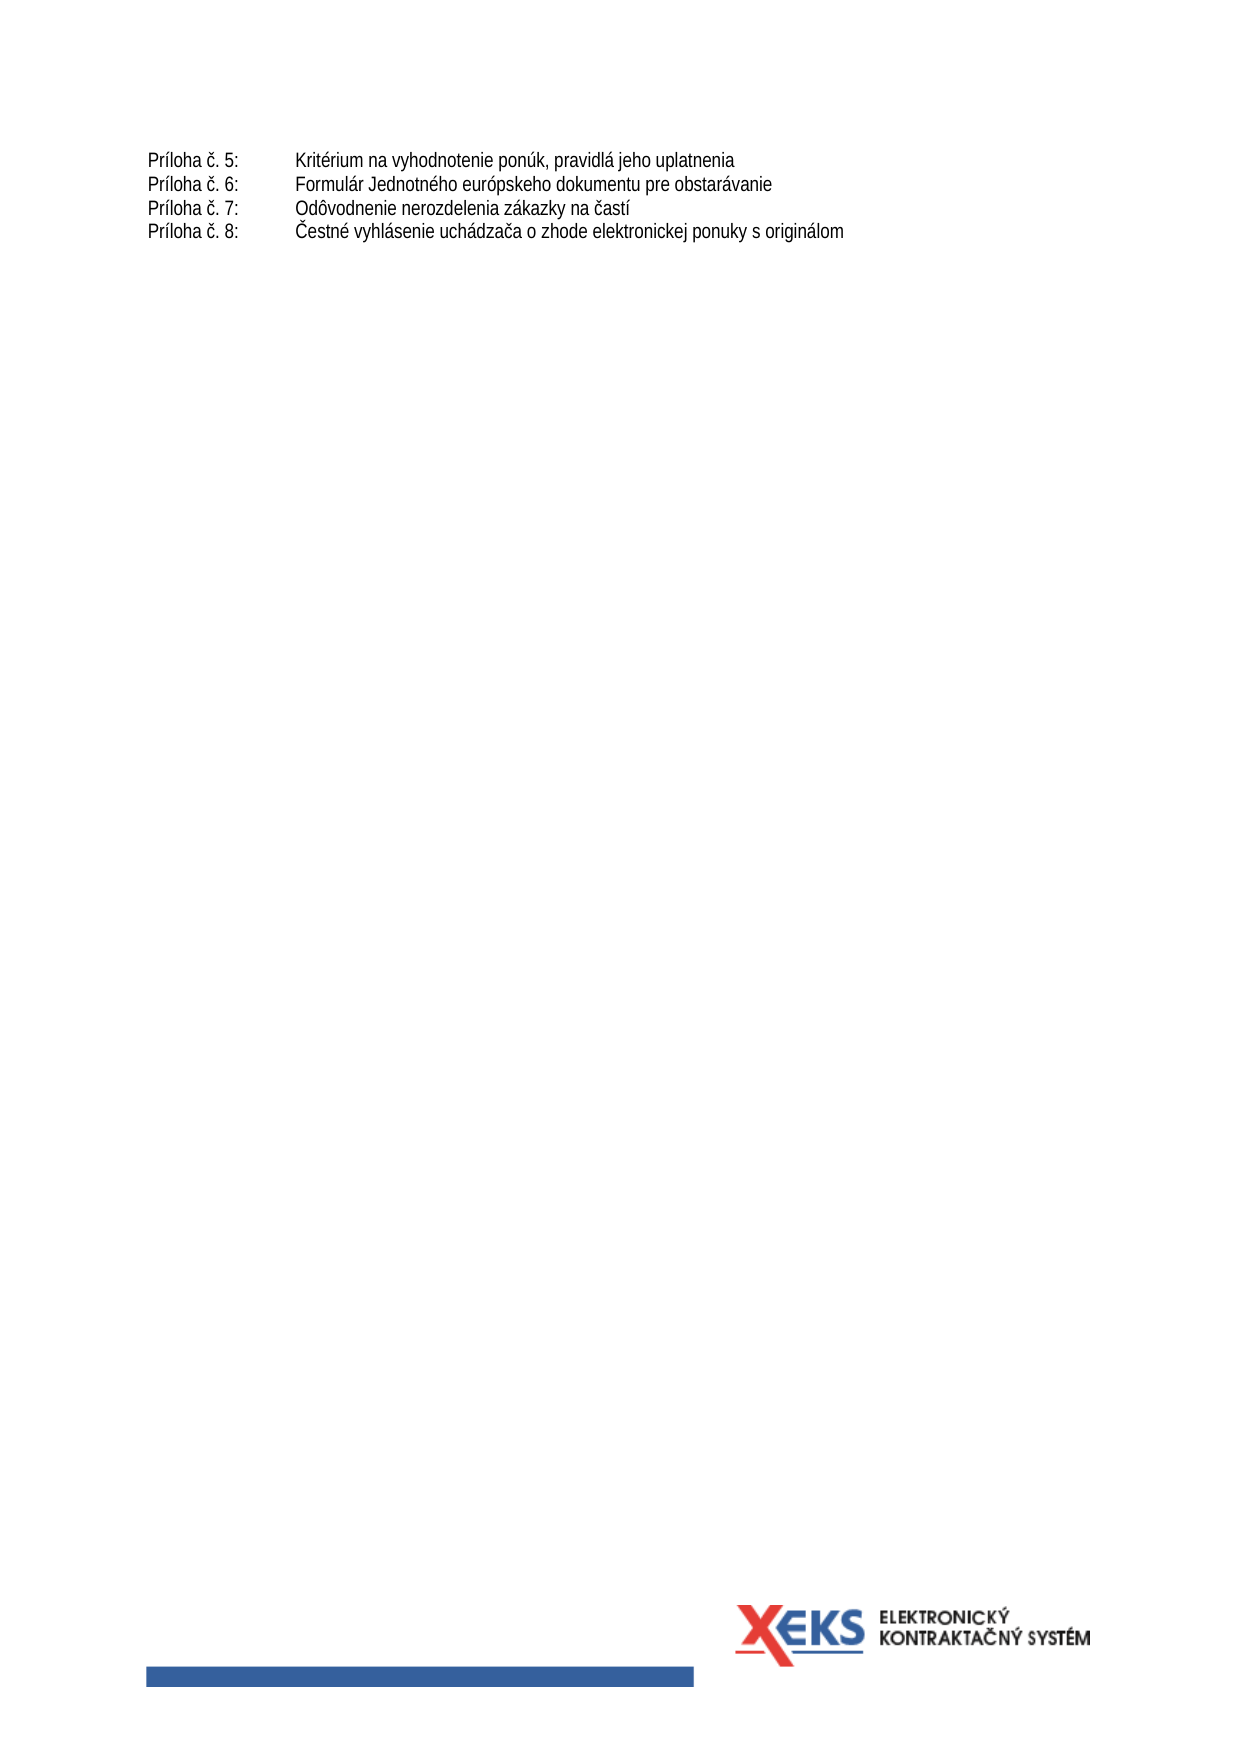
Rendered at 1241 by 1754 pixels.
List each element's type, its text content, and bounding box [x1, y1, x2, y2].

text Príloha č. 7: Odôvodnenie nerozdelenia zákazky na častí [148, 196, 1093, 219]
picture [146, 1605, 1090, 1687]
text Príloha č. 8: Čestné vyhlásenie uchádzača o zhode elektronickej ponuky s originálom [148, 219, 1093, 243]
text Príloha č. 5: Kritérium na vyhodnotenie ponúk, pravidlá jeho uplatnenia [148, 148, 1093, 172]
text Príloha č. 6: Formulár Jednotného európskeho dokumentu pre obstarávanie [148, 172, 1093, 196]
